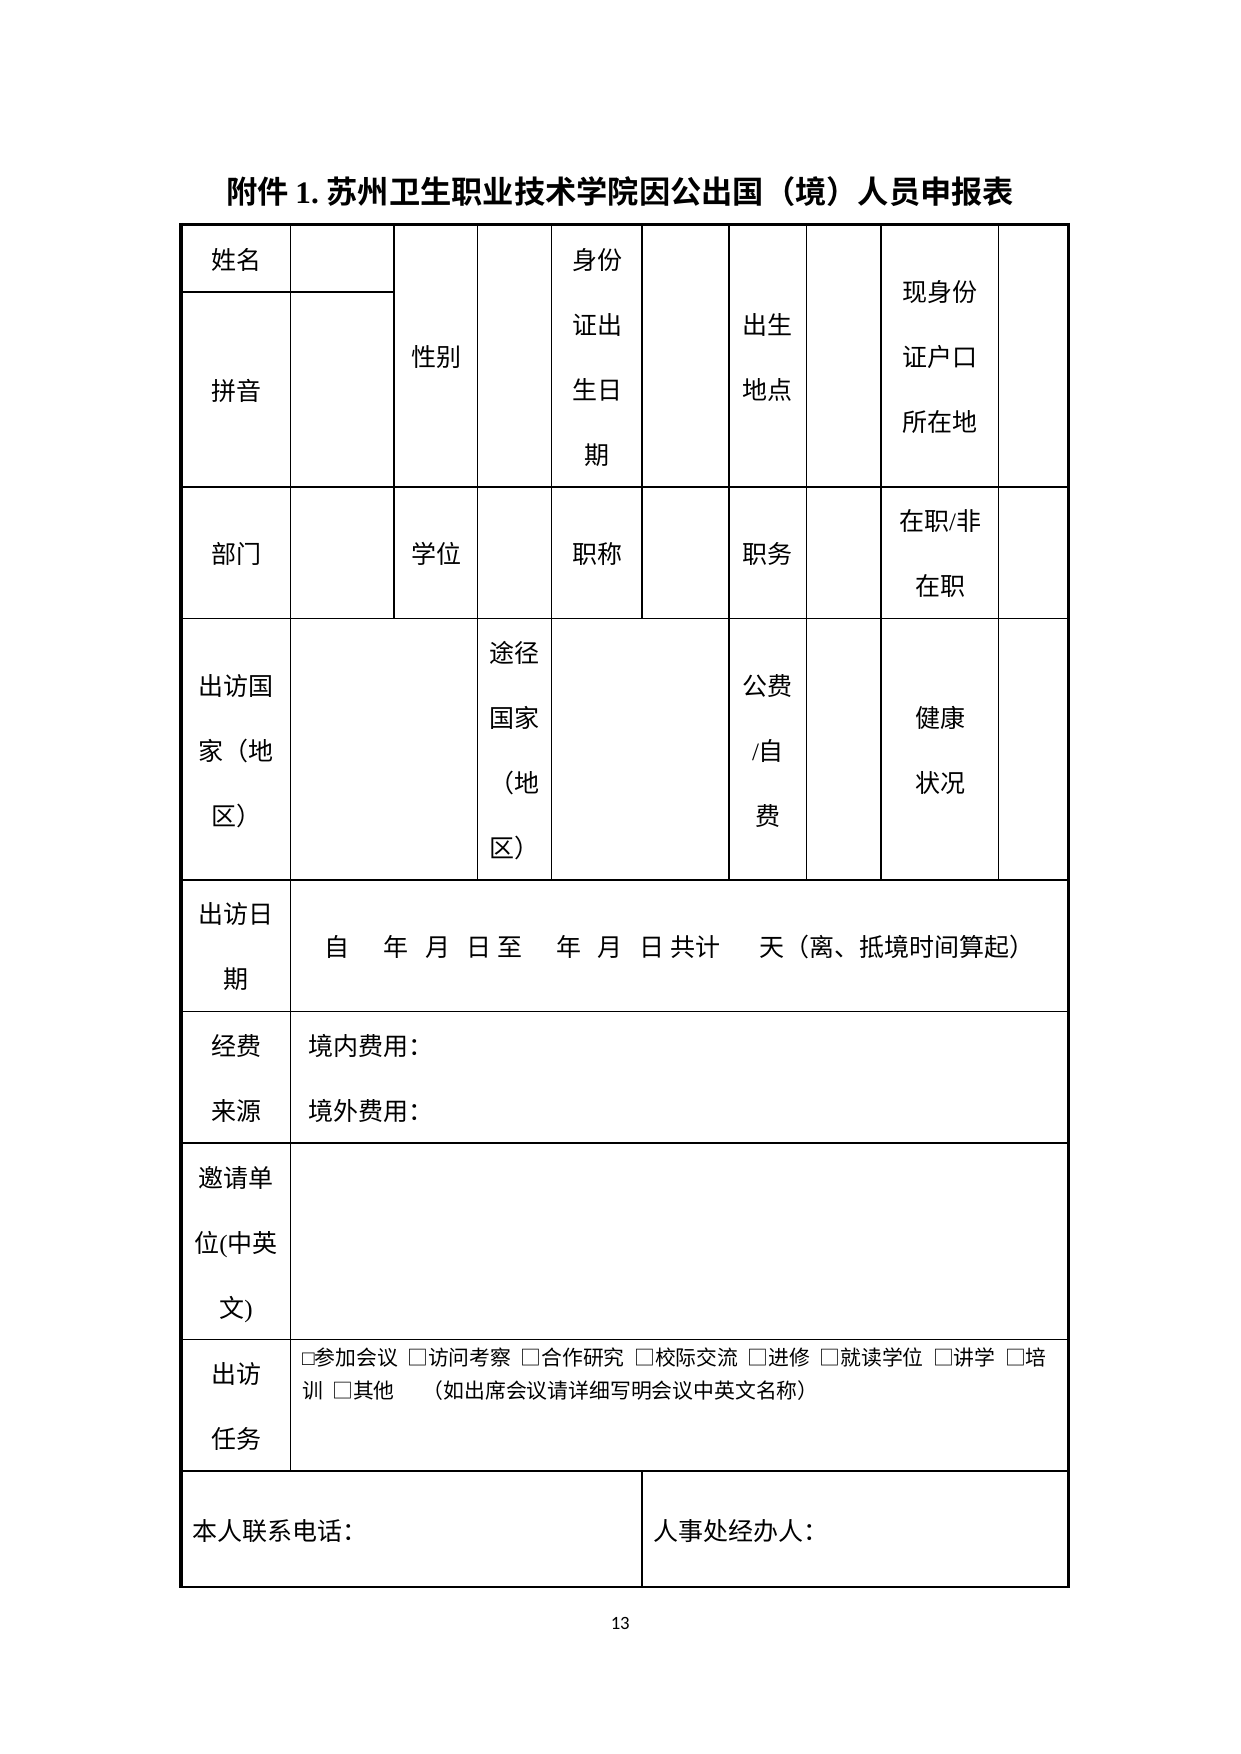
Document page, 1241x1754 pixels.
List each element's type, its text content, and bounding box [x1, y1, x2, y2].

table_cell 职称 [552, 488, 641, 617]
table_header 现身份证户口所在地 [882, 226, 998, 486]
table_cell [807, 619, 880, 879]
table_cell 出访 任务 [183, 1340, 290, 1470]
table_cell 部门 [183, 488, 290, 617]
table_header 出生地点 [730, 226, 806, 486]
table_cell [552, 619, 728, 879]
table_header 姓名 [183, 226, 290, 291]
table_cell [807, 488, 880, 617]
table_header [291, 226, 393, 291]
table_cell [999, 619, 1067, 879]
table_cell [999, 488, 1067, 617]
text 附件1. 苏州卫生职业技术学院因公出国（境）人员申报表 [165, 158, 1075, 223]
table_cell [291, 488, 393, 617]
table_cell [643, 1472, 1067, 1586]
table_header 身份证出生日期 [552, 226, 641, 486]
table_cell 境内费用： 境外费用： [291, 1012, 1067, 1142]
table_cell □参加会议 □访问考察 □合作研究 □校际交流 □进修 □就读学位 □讲学 □培训 □其他 （如出席会议请详细写明会议中英文名称） [291, 1340, 1067, 1470]
table_header [478, 226, 551, 486]
table_cell 拼音 [183, 293, 290, 486]
table_cell 自 年 月 日 至 年 月 日 共计 天（离、抵境时间算起） [291, 881, 1067, 1011]
table_cell [478, 488, 551, 617]
table_cell 经费 来源 [183, 1012, 290, 1142]
table_cell 出访国家（地区） [183, 619, 290, 879]
table_header [807, 226, 880, 486]
table_cell 学位 [395, 488, 477, 617]
table_header 性别 [395, 226, 477, 486]
table_cell [291, 619, 477, 879]
table_header [999, 226, 1067, 486]
table_cell [291, 293, 393, 486]
table_cell 职务 [730, 488, 806, 617]
table_cell 在职/非在职 [882, 488, 998, 617]
table_cell [291, 1144, 1067, 1339]
table_cell 邀请单位(中英文) [183, 1144, 290, 1339]
table_cell 出访日期 [183, 881, 290, 1011]
table_cell 健康 状况 [882, 619, 998, 879]
table_cell [643, 488, 728, 617]
table_cell 公费/自费 [730, 619, 806, 879]
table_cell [183, 1472, 641, 1586]
table_cell 途径国家（地区） [478, 619, 551, 879]
table_header [643, 226, 728, 486]
